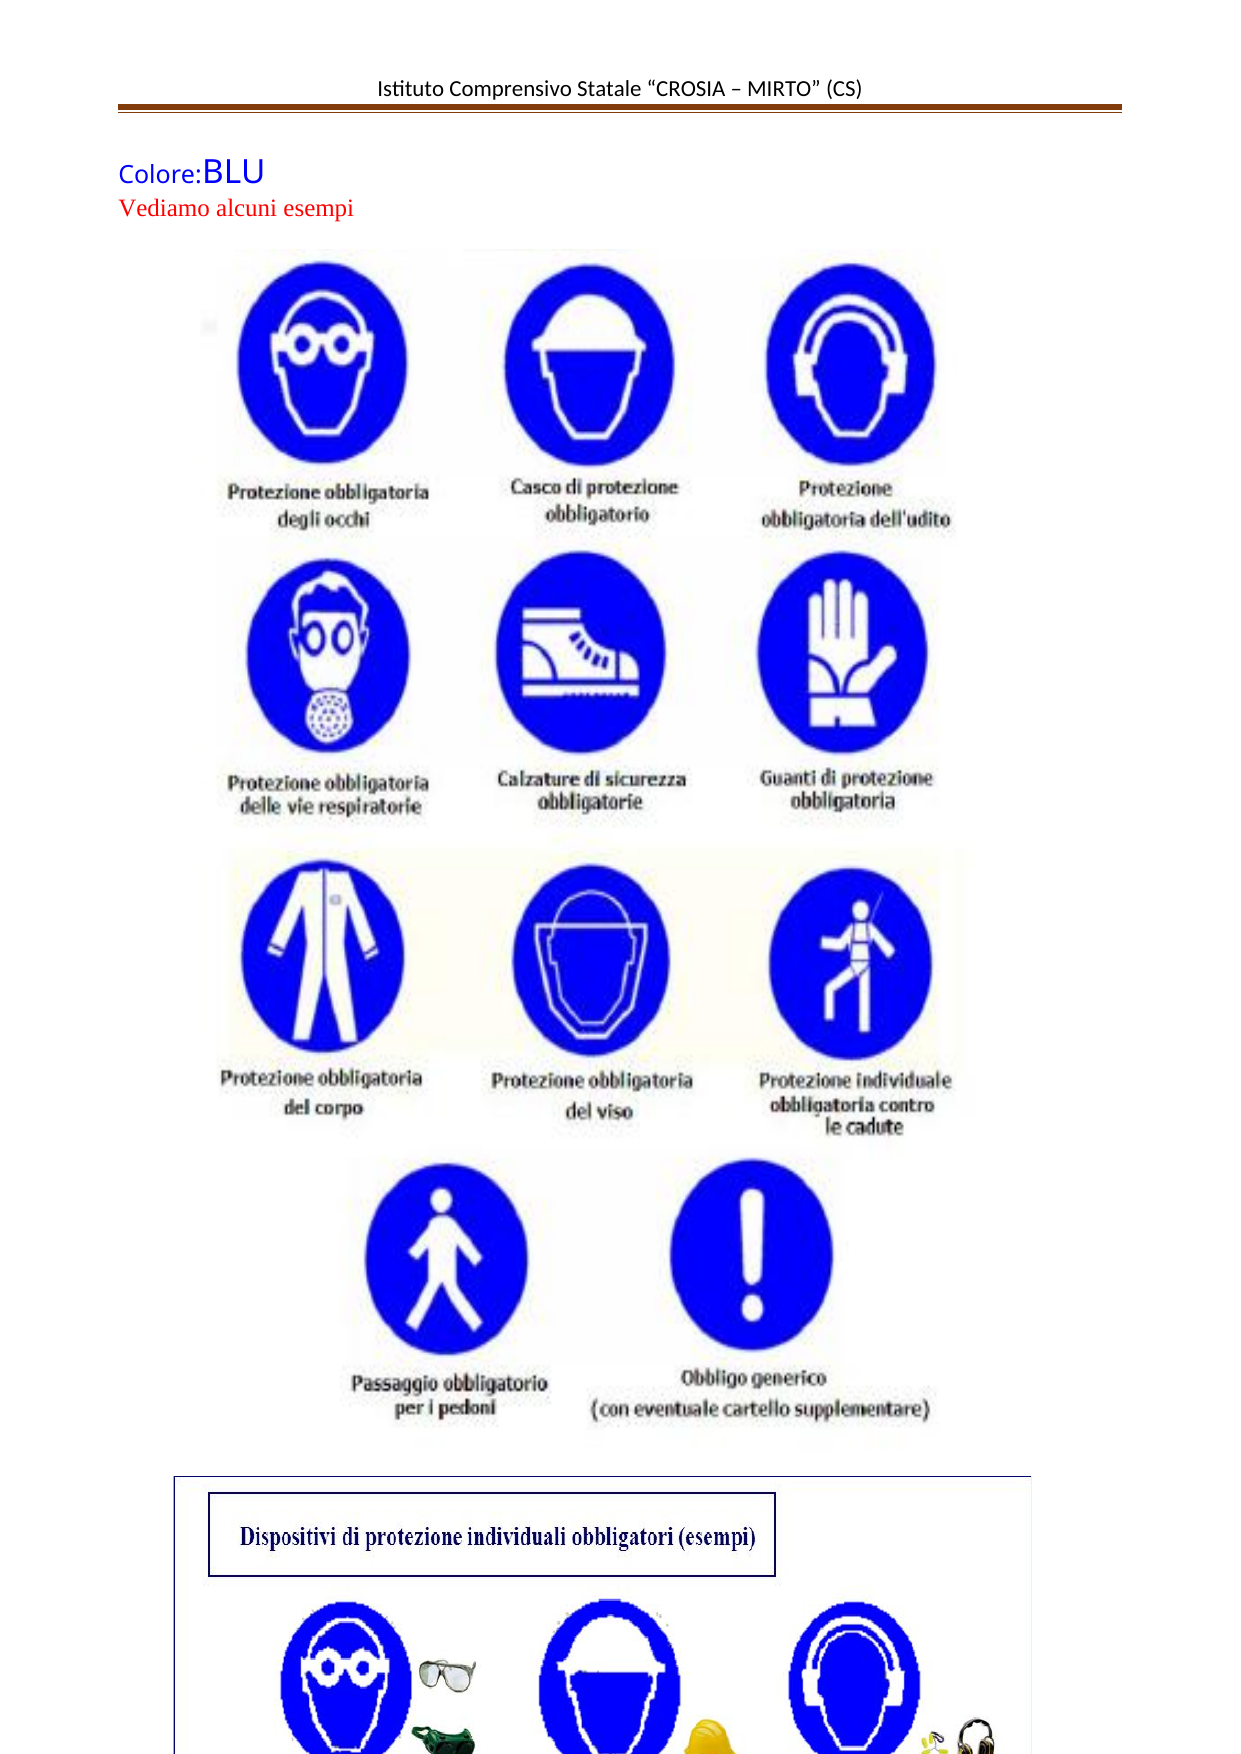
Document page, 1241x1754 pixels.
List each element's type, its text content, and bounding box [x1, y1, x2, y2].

picture [200, 249, 1005, 1459]
text Vediamo alcuni esempi [118, 193, 1122, 222]
picture [173, 1476, 1032, 1754]
text Colore:BLU [118, 148, 1122, 193]
